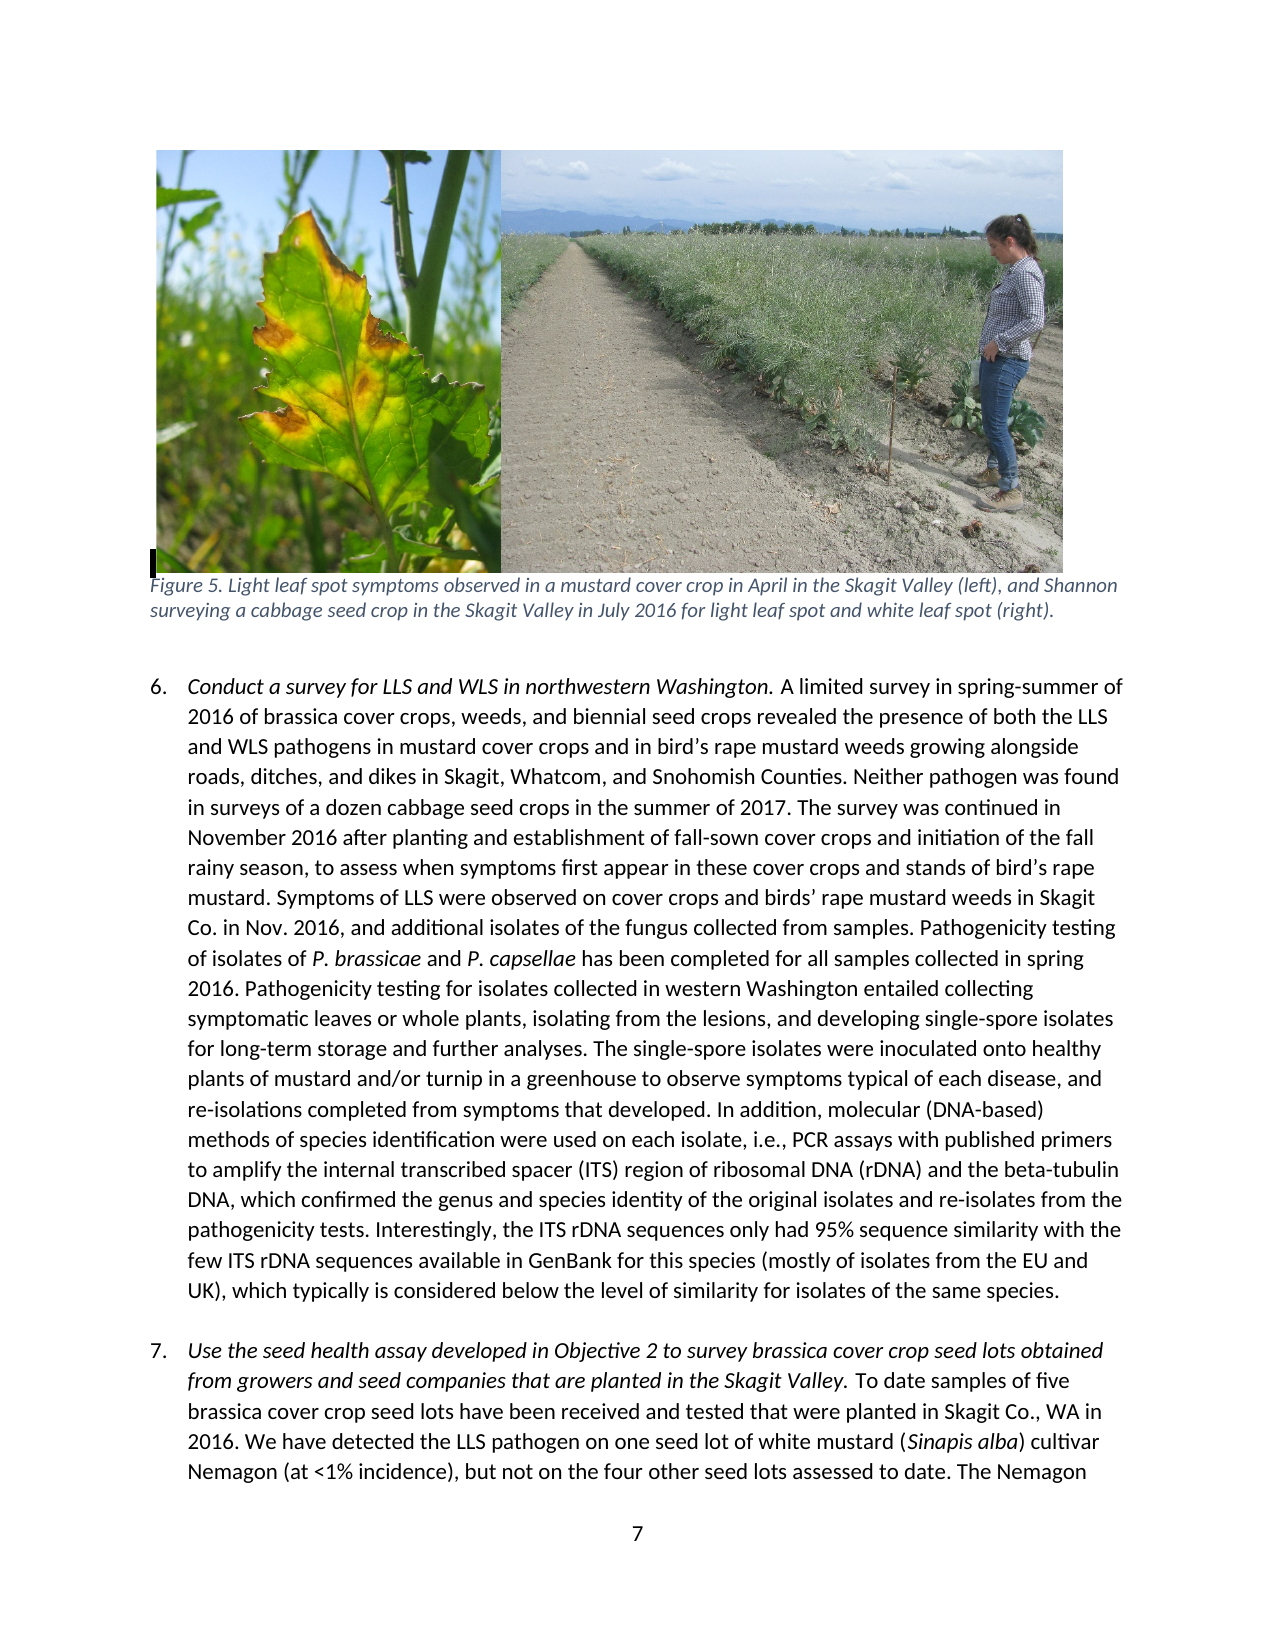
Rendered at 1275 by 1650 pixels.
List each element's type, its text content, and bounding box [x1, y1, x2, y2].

list Conduct a survey for LLS and WLS in northwestern Washington. A limited survey in spring-summer of 2016 of brassica cover crops, weeds, and biennial seed crops revealed the presence of both the LLS and WLS pathogens in mustard cover crops and in bird’s rape mustard weeds growing alongside roads, ditches, and dikes in Skagit, Whatcom, and Snohomish Counties. Neither pathogen was found in surveys of a dozen cabbage seed crops in the summer of 2017. The survey was continued in November 2016 after planting and establishment of fall-sown cover crops and initiation of the fall rainy season, to assess when symptoms first appear in these cover crops and stands of bird’s rape mustard. Symptoms of LLS were observed on cover crops and birds’ rape mustard weeds in Skagit Co. in Nov. 2016, and additional isolates of the fungus collected from samples. Pathogenicity testing of isolates of P. brassicae and P. capsellae has been completed for all samples collected in spring 2016. Pathogenicity testing for isolates collected in western Washington entailed collecting symptomatic leaves or whole plants, isolating from the lesions, and developing single-spore isolates for long-term storage and further analyses. The single-spore isolates were inoculated onto healthy plants of mustard and/or turnip in a greenhouse to observe symptoms typical of each disease, and re-isolations completed from symptoms that developed. In addition, molecular (DNA-based) methods of species identification were used on each isolate, i.e., PCR assays with published primers to amplify the internal transcribed spacer (ITS) region of ribosomal DNA (rDNA) and the beta-tubulin DNA, which confirmed the genus and species identity of the original isolates and re-isolates from the pathogenicity tests. Interestingly, the ITS rDNA sequences only had 95% sequence similarity with the few ITS rDNA sequences available in GenBank for this species (mostly of isolates from the EU and UK), which typically is considered below the level of similarity for isolates of the same species. [150, 672, 1125, 1304]
picture [156, 150, 1063, 573]
text Figure 5. Light leaf spot symptoms observed in a mustard cover crop in April in the Skagit Valley (left), and Shannon surveying a cabbage seed crop in the Skagit Valley in July 2016 for light leaf spot and white leaf spot (right). [150, 572, 1125, 623]
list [150, 1336, 1125, 1485]
